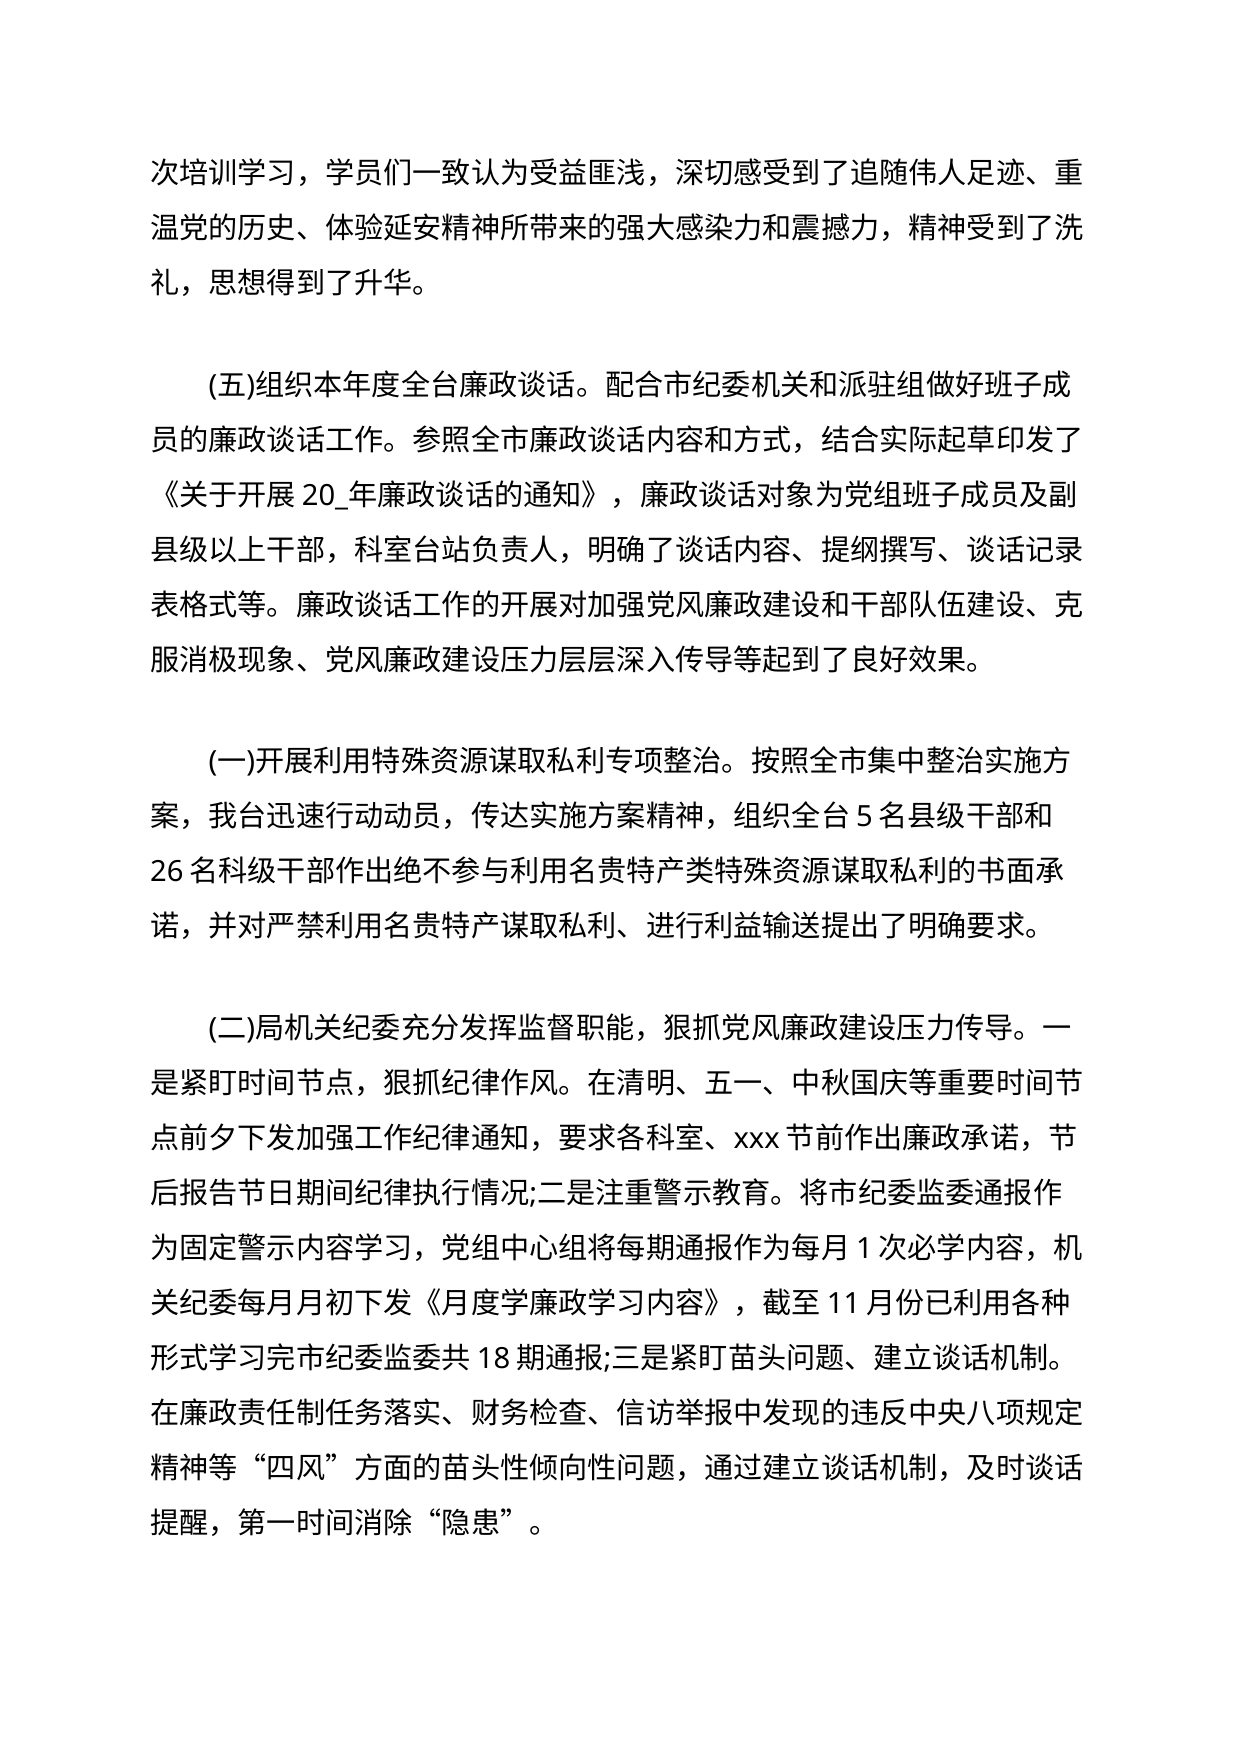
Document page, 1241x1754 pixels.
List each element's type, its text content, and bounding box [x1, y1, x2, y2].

text (五)组织本年度全台廉政谈话。配合市纪委机关和派驻组做好班子成员的廉政谈话工作。参照全市廉政谈话内容和方式，结合实际起草印发了《关于开展20_年廉政谈话的通知》，廉政谈话对象为党组班子成员及副县级以上干部，科室台站负责人，明确了谈话内容、提纲撰写、谈话记录表格式等。廉政谈话工作的开展对加强党风廉政建设和干部队伍建设、克服消极现象、党风廉政建设压力层层深入传导等起到了良好效果。 [150, 362, 1090, 678]
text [150, 150, 1090, 302]
text (一)开展利用特殊资源谋取私利专项整治。按照全市集中整治实施方案，我台迅速行动动员，传达实施方案精神，组织全台5名县级干部和26名科级干部作出绝不参与利用名贵特产类特殊资源谋取私利的书面承诺，并对严禁利用名贵特产谋取私利、进行利益输送提出了明确要求。 [150, 738, 1090, 945]
text (二)局机关纪委充分发挥监督职能，狠抓党风廉政建设压力传导。一是紧盯时间节点，狠抓纪律作风。在清明、五一、中秋国庆等重要时间节点前夕下发加强工作纪律通知，要求各科室、xxx节前作出廉政承诺，节后报告节日期间纪律执行情况;二是注重警示教育。将市纪委监委通报作为固定警示内容学习，党组中心组将每期通报作为每月1次必学内容，机关纪委每月月初下发《月度学廉政学习内容》，截至11月份已利用各种形式学习完市纪委监委共18期通报;三是紧盯苗头问题、建立谈话机制。在廉政责任制任务落实、财务检查、信访举报中发现的违反中央八项规定精神等“四风”方面的苗头性倾向性问题，通过建立谈话机制，及时谈话提醒，第一时间消除“隐患”。 [150, 1005, 1090, 1542]
